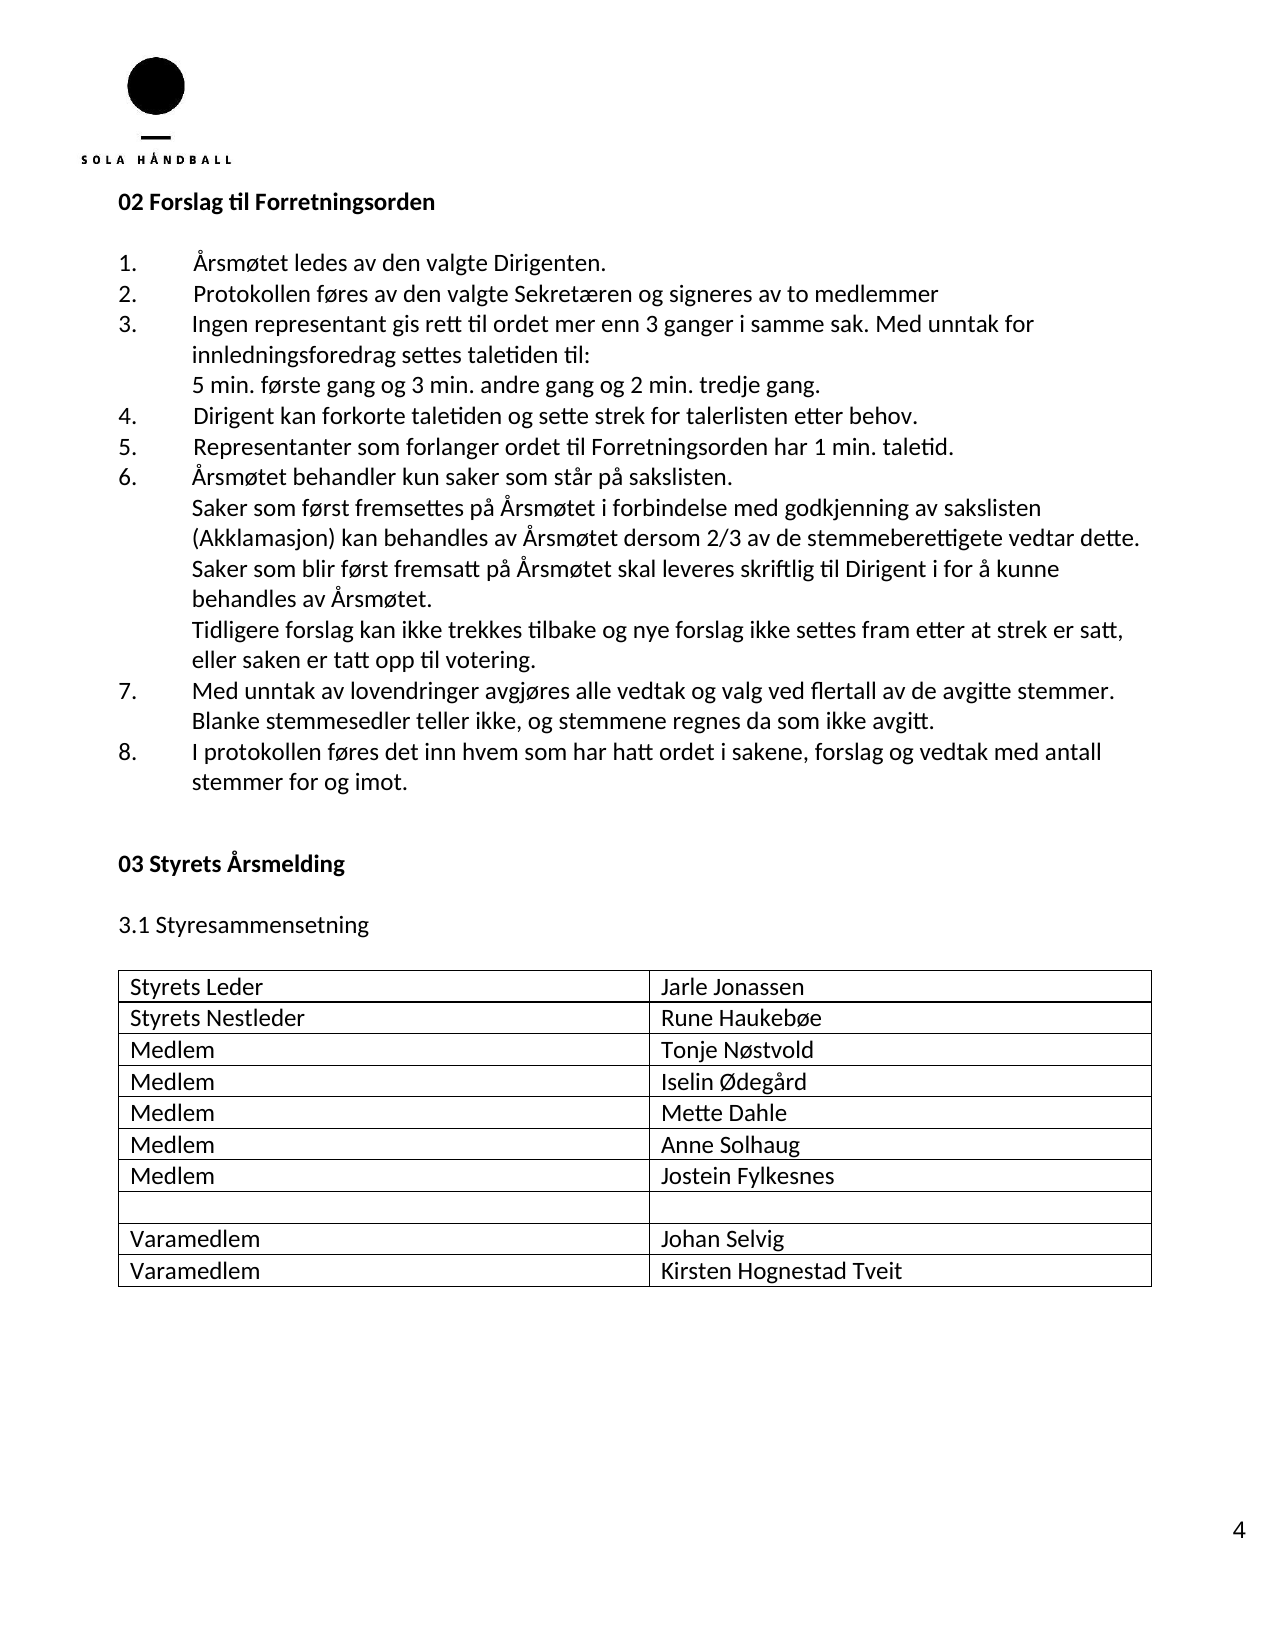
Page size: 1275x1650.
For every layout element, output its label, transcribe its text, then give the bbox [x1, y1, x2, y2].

text 1. Årsmøtet ledes av den valgte Dirigenten. [118, 247, 1152, 278]
table_cell Jostein Fylkesnes [650, 1160, 1151, 1191]
text 3.1 Styresammensetning [118, 909, 1152, 939]
table_cell Medlem [119, 1129, 649, 1159]
table_cell Medlem [119, 1097, 649, 1128]
table_cell [119, 1192, 649, 1222]
text 6. Årsmøtet behandler kun saker som står på sakslisten. [118, 461, 1152, 492]
text 4. Dirigent kan forkorte taletiden og sette strek for talerlisten etter behov. [118, 400, 1152, 431]
table_cell Iselin Ødegård [650, 1066, 1151, 1096]
text 5. Representanter som forlanger ordet til Forretningsorden har 1 min. taletid. [118, 431, 1152, 461]
text 8. I protokollen føres det inn hvem som har hatt ordet i sakene, forslag og vedtak med antall stemmer for og imot. [118, 736, 1152, 797]
table_cell Rune Haukebøe [650, 1003, 1151, 1033]
text 02 Forslag til Forretningsorden [118, 186, 1152, 217]
table_cell Mette Dahle [650, 1097, 1151, 1128]
table_cell Anne Solhaug [650, 1129, 1151, 1159]
table_cell Medlem [119, 1034, 649, 1064]
table_cell Kirsten Hognestad Tveit [650, 1255, 1151, 1286]
text 5 min. første gang og 3 min. andre gang og 2 min. tredje gang. [192, 369, 1152, 400]
table_cell Medlem [119, 1160, 649, 1191]
text 2. Protokollen føres av den valgte Sekretæren og signeres av to medlemmer [118, 278, 1152, 308]
table_cell [650, 1192, 1151, 1222]
table_cell Styrets Nestleder [119, 1003, 649, 1033]
table_cell Johan Selvig [650, 1224, 1151, 1254]
table_cell Medlem [119, 1066, 649, 1096]
table_header Jarle Jonassen [650, 971, 1151, 1001]
table_header Styrets Leder [119, 971, 649, 1001]
text Saker som først fremsettes på Årsmøtet i forbindelse med godkjenning av sakslisten (Akklamasjon) kan behandles av Årsmøtet dersom 2/3 av de stemmeberettigete vedtar dette. Saker som blir først fremsatt på Årsmøtet skal leveres skriftlig til Dirigent i for å kunne behandles av Årsmøtet. [192, 492, 1152, 614]
table_cell Varamedlem [119, 1224, 649, 1254]
text 3. Ingen representant gis rett til ordet mer enn 3 ganger i samme sak. Med unntak for innledningsforedrag settes taletiden til: [118, 308, 1152, 369]
text Tidligere forslag kan ikke trekkes tilbake og nye forslag ikke settes fram etter at strek er satt, eller saken er tatt opp til votering. [192, 614, 1152, 675]
table_cell Tonje Nøstvold [650, 1034, 1151, 1064]
text 7. Med unntak av lovendringer avgjøres alle vedtak og valg ved flertall av de avgitte stemmer. Blanke stemmesedler teller ikke, og stemmene regnes da som ikke avgitt. [118, 675, 1152, 736]
table_cell Varamedlem [119, 1255, 649, 1286]
picture [76, 55, 235, 164]
text 03 Styrets Årsmelding [118, 848, 1152, 878]
